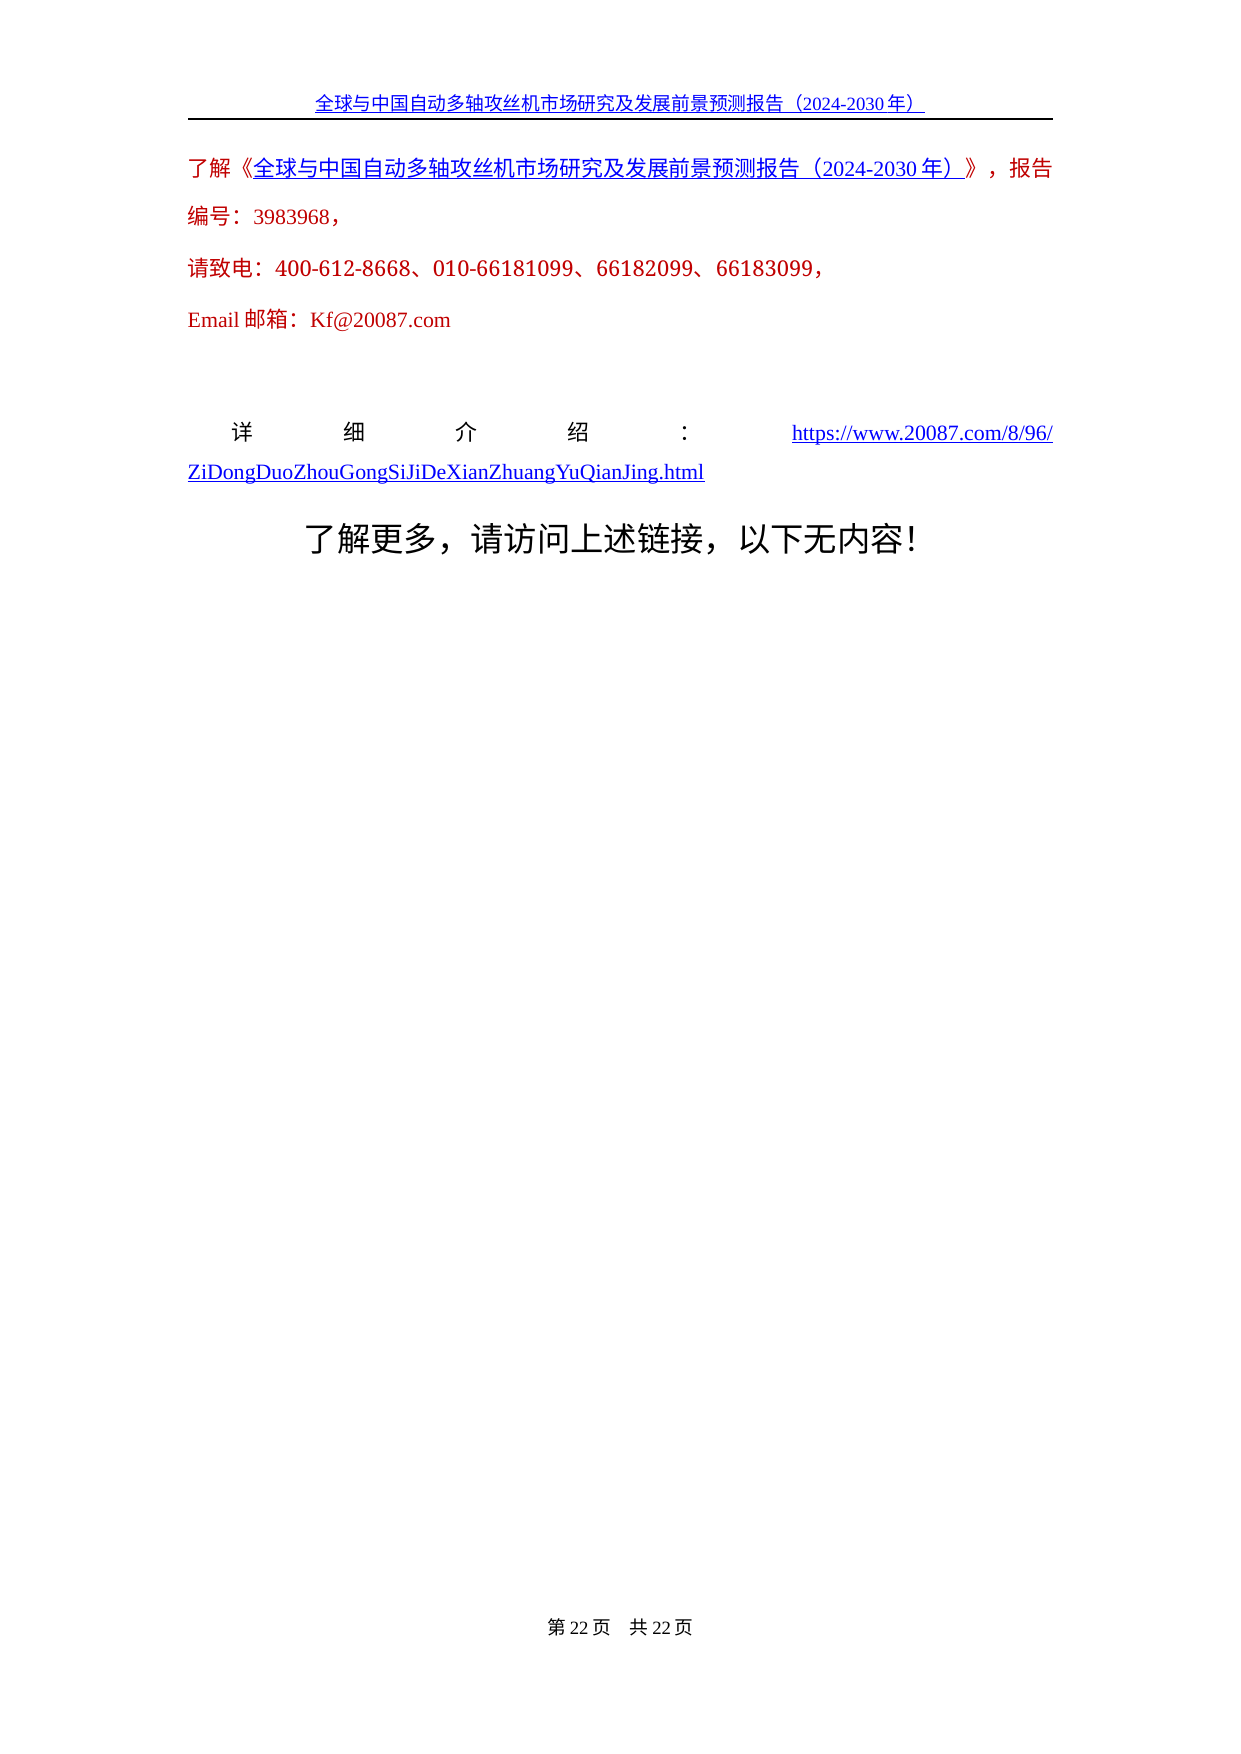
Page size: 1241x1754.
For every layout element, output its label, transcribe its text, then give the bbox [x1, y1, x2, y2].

title 了解更多，请访问上述链接，以下无内容！ [187, 504, 1053, 569]
text Email邮箱：Kf@20087.com [187, 302, 1053, 334]
text 详细介绍：https://www.20087.com/8/96/ZiDongDuoZhouGongSiJiDeXianZhuangYuQianJing.html [187, 415, 1053, 488]
text 了解《全球与中国自动多轴攻丝机市场研究及发展前景预测报告（2024-2030年）》，报告编号：3983968， [187, 150, 1053, 231]
text 请致电：400-612-8668、010-66181099、66182099、66183099， [187, 251, 1053, 283]
